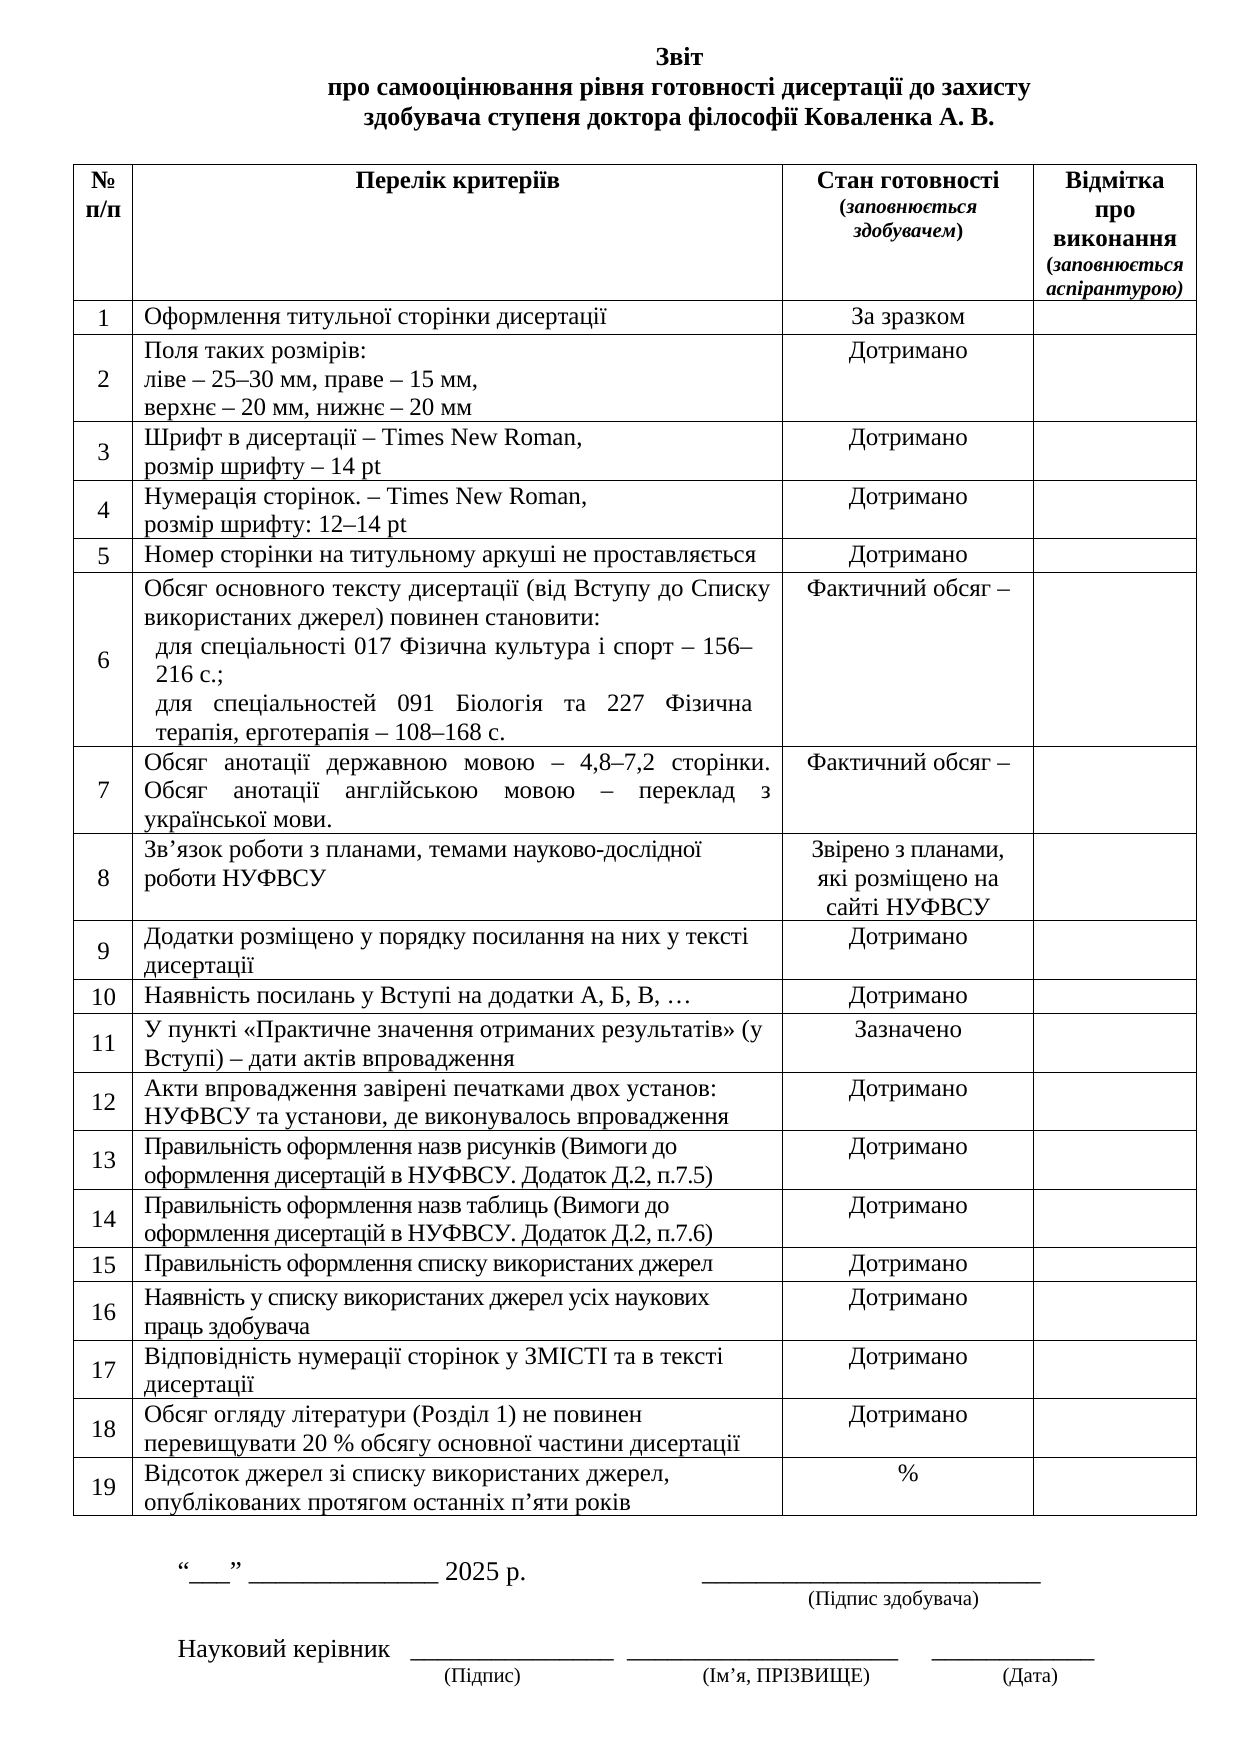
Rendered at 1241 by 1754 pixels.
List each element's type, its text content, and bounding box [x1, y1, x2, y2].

table_header Стан готовності (заповнюється здобувачем) [783, 165, 1033, 300]
table_cell [1034, 1014, 1196, 1072]
table_cell Наявність у списку використаних джерел усіх наукових праць здобувача [133, 1282, 782, 1340]
table_cell Додатки розміщено у порядку посилання на них у тексті дисертації [133, 921, 782, 979]
table_cell Дотримано [783, 1341, 1033, 1398]
table_cell Шрифт в дисертації – Times New Roman, розмір шрифту – 14 рt [133, 422, 782, 480]
table_header Перелік критеріїв [133, 165, 782, 300]
table_cell [1034, 301, 1196, 334]
table_cell [1034, 481, 1196, 538]
table_cell [1034, 747, 1196, 833]
table_cell Обсяг основного тексту дисертації (від Вступу до Списку використаних джерел) повинен становити: для спеціальності 017 Фізична культура і спорт – 156–216 с.; для спеціальностей 091 Біологія та 227 Фізична терапія, ерготерапія – 108–168 с. [133, 573, 782, 746]
table_cell [1034, 1458, 1196, 1515]
table_cell Правильність оформлення назв рисунків (Вимоги до оформлення дисертацій в НУФВСУ. Додаток Д.2, п.7.5) [133, 1131, 782, 1189]
table_cell Дотримано [783, 1190, 1033, 1247]
table_cell [1034, 1131, 1196, 1189]
table_cell 12 [74, 1073, 132, 1130]
table_cell Дотримано [783, 1399, 1033, 1457]
table_cell 16 [74, 1282, 132, 1340]
table_header № п/п [74, 165, 132, 300]
table_cell [1034, 539, 1196, 572]
table_cell 3 [74, 422, 132, 480]
text про самооцінювання рівня готовності дисертації до захисту [177, 71, 1181, 101]
table_cell У пункті «Практичне значення отриманих результатів» (у Вступі) – дати актів впровадження [133, 1014, 782, 1072]
table_cell Поля таких розмірів: ліве – 25–30 мм, праве – 15 мм, верхнє – 20 мм, нижнє – 20 мм [133, 335, 782, 421]
table_cell Дотримано [783, 335, 1033, 421]
table_cell 10 [74, 980, 132, 1013]
table_cell [1034, 834, 1196, 920]
table_cell [1034, 335, 1196, 421]
table_cell 11 [74, 1014, 132, 1072]
text Звіт [177, 41, 1181, 71]
text (Підпис здобувача) [177, 1586, 1122, 1610]
table_cell Оформлення титульної сторінки дисертації [133, 301, 782, 334]
table_cell 15 [74, 1248, 132, 1281]
table_cell Дотримано [783, 539, 1033, 572]
table_cell Нумерація сторінок. – Times New Roman, розмір шрифту: 12–14 рt [133, 481, 782, 538]
table_cell [1034, 573, 1196, 746]
table_cell [1034, 1399, 1196, 1457]
table_cell 14 [74, 1190, 132, 1247]
table_cell Правильність оформлення назв таблиць (Вимоги до оформлення дисертацій в НУФВСУ. Додаток Д.2, п.7.6) [133, 1190, 782, 1247]
table_cell [1034, 422, 1196, 480]
table_cell Дотримано [783, 980, 1033, 1013]
table_cell 13 [74, 1131, 132, 1189]
table_cell Зазначено [783, 1014, 1033, 1072]
table_cell Відсоток джерел зі списку використаних джерел, опублікованих протягом останніх п’яти років [133, 1458, 782, 1515]
table_cell Дотримано [783, 1073, 1033, 1130]
table_cell Обсяг анотації державною мовою – 4,8–7,2 сторінки. Обсяг анотації англійською мовою – переклад з української мови. [133, 747, 782, 833]
table_cell Дотримано [783, 1248, 1033, 1281]
table_cell 5 [74, 539, 132, 572]
table_cell 9 [74, 921, 132, 979]
table_cell Дотримано [783, 1131, 1033, 1189]
table_cell Звірено з планами, які розміщено на сайті НУФВСУ [783, 834, 1033, 920]
table_cell Зв’язок роботи з планами, темами науково-дослідної роботи НУФВСУ [133, 834, 782, 920]
text Науковий керівник _______________ ____________________ ____________ [177, 1632, 1181, 1663]
table_cell [1034, 1282, 1196, 1340]
table_cell 2 [74, 335, 132, 421]
table_cell Фактичний обсяг – [783, 747, 1033, 833]
table_cell [1034, 980, 1196, 1013]
table_cell 6 [74, 573, 132, 746]
table_cell 4 [74, 481, 132, 538]
table_cell [1034, 1073, 1196, 1130]
table_header Відмітка про виконання (заповнюється аспірантурою) [1034, 165, 1196, 300]
table_cell Акти впровадження завірені печатками двох установ: НУФВСУ та установи, де виконувалось впровадження [133, 1073, 782, 1130]
text (Підпис) (Ім’я, ПРІЗВИЩЕ) (Дата) [402, 1663, 1181, 1687]
table_cell [1034, 1190, 1196, 1247]
table_cell [1034, 1341, 1196, 1398]
table_cell Дотримано [783, 921, 1033, 979]
table_cell [1034, 921, 1196, 979]
table_cell 19 [74, 1458, 132, 1515]
text здобувача ступеня доктора філософії Коваленка А. В. [177, 101, 1181, 131]
table_cell За зразком [783, 301, 1033, 334]
table_cell 17 [74, 1341, 132, 1398]
table_cell Правильність оформлення списку використаних джерел [133, 1248, 782, 1281]
table_cell 1 [74, 301, 132, 334]
table_cell Дотримано [783, 422, 1033, 480]
table_cell Обсяг огляду літератури (Розділ 1) не повинен перевищувати 20 % обсягу основної частини дисертації [133, 1399, 782, 1457]
text “___” ______________ 2025 р. _________________________ [177, 1555, 1181, 1586]
table_cell 7 [74, 747, 132, 833]
table_cell [1034, 1248, 1196, 1281]
table_cell Наявність посилань у Вступі на додатки А, Б, В, … [133, 980, 782, 1013]
table_cell 18 [74, 1399, 132, 1457]
table_cell % [783, 1458, 1033, 1515]
table_cell Фактичний обсяг – [783, 573, 1033, 746]
table_cell Дотримано [783, 481, 1033, 538]
table_cell Номер сторінки на титульному аркуші не проставляється [133, 539, 782, 572]
table_cell Дотримано [783, 1282, 1033, 1340]
table_cell Відповідність нумерації сторінок у ЗМІСТІ та в тексті дисертації [133, 1341, 782, 1398]
table_cell 8 [74, 834, 132, 920]
